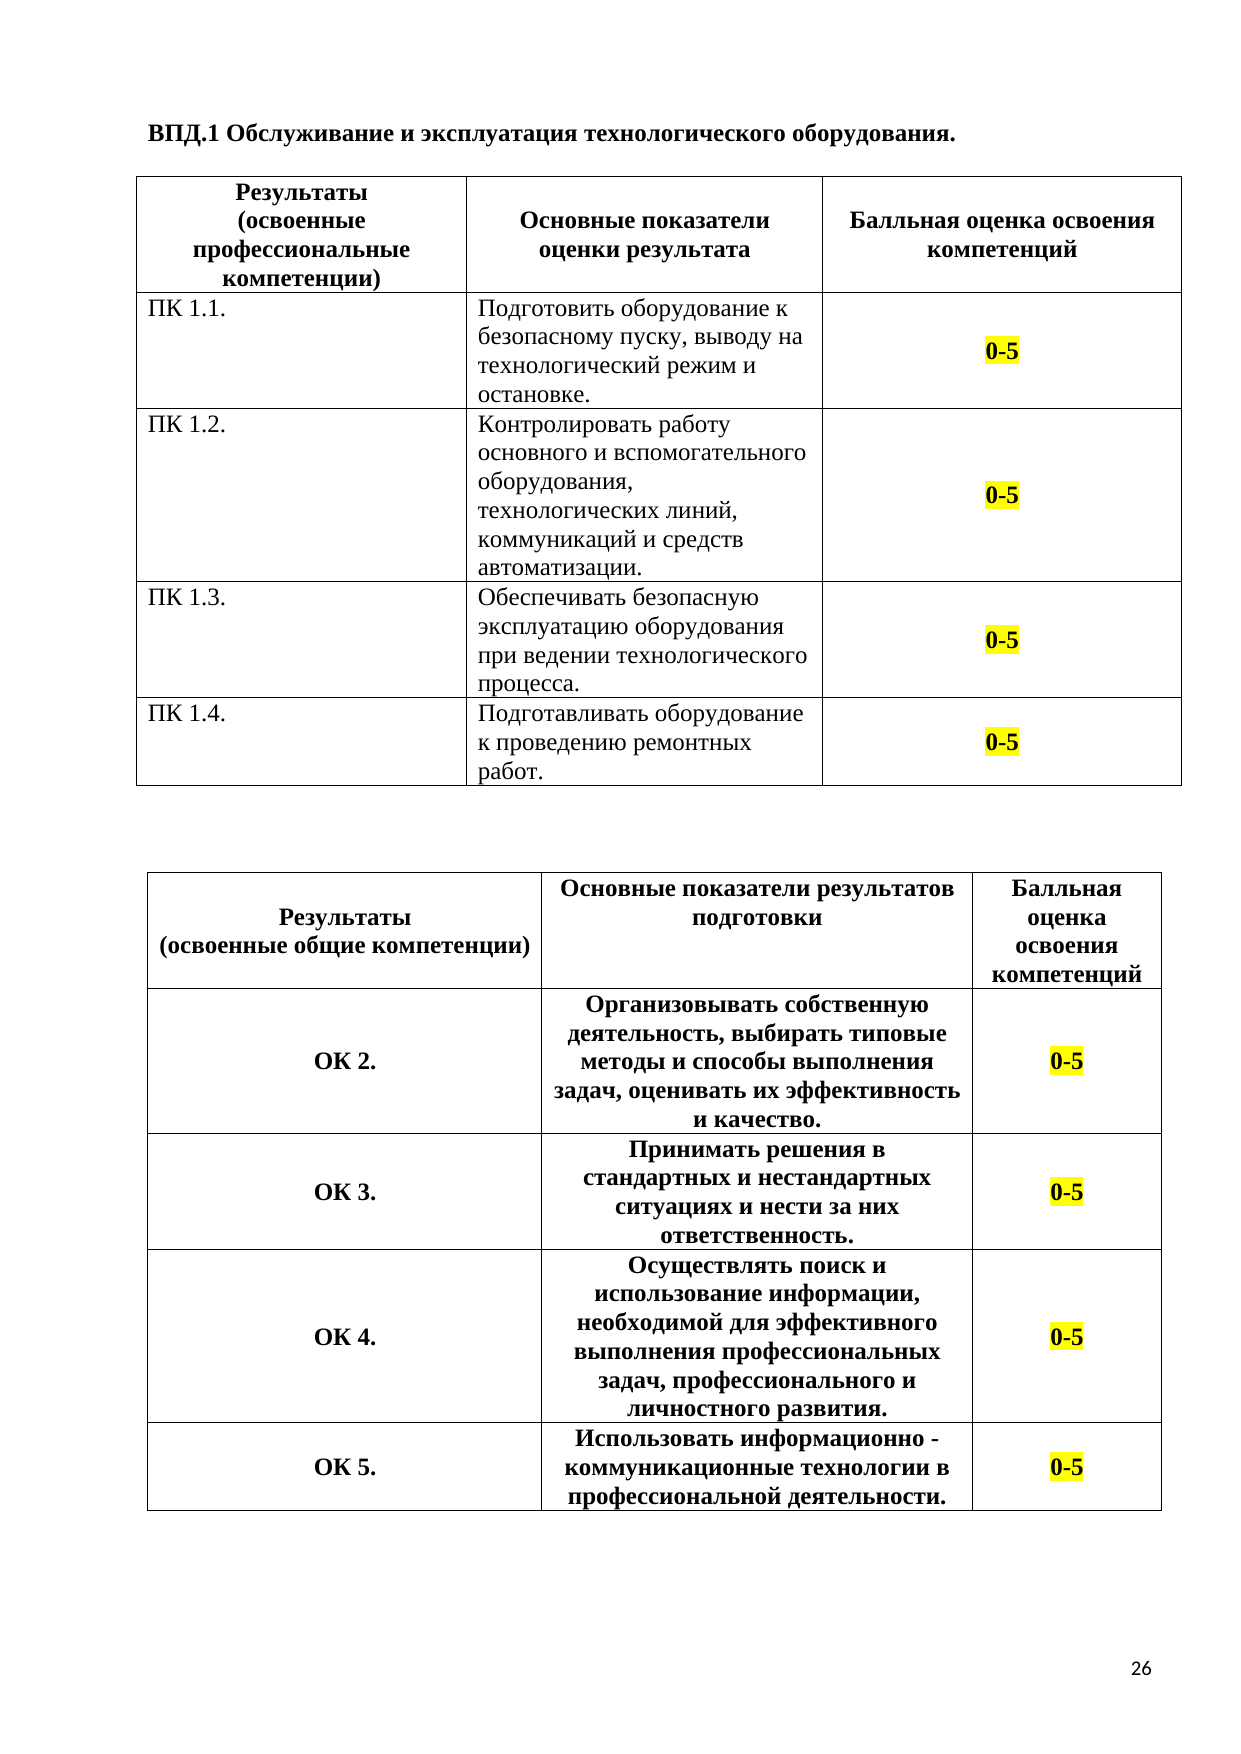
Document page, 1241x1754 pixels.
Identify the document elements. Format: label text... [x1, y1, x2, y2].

table_cell 0-5 [973, 1134, 1161, 1249]
text ВПД.1 Обслуживание и эксплуатация технологического оборудования. [148, 118, 1152, 147]
table_header Результаты (освоенные общие компетенции) [148, 873, 541, 988]
table_cell 0-5 [823, 409, 1181, 581]
table_cell Организовывать собственную деятельность, выбирать типовые методы и способы выполнения задач, оценивать их эффективность и качество. [542, 989, 972, 1133]
table_cell ОК 4. [148, 1250, 541, 1422]
table_header Результаты (освоенные профессиональные компетенции) [137, 177, 466, 292]
table_cell ОК 2. [148, 989, 541, 1133]
table_header Основные показатели результатов подготовки [542, 873, 972, 988]
table_cell ОК 3. [148, 1134, 541, 1249]
table_cell ПК 1.1. [137, 293, 466, 408]
table_header Балльная оценка освоения компетенций [823, 177, 1181, 292]
table_cell Контролировать работу основного и вспомогательного оборудования, технологических линий, коммуникаций и средств автоматизации. [467, 409, 822, 581]
table_cell Использовать информационно - коммуникационные технологии в профессиональной деятельности. [542, 1423, 972, 1509]
table_header Основные показатели оценки результата [467, 177, 822, 292]
table_cell ПК 1.4. [137, 698, 466, 784]
table_cell Подготовить оборудование к безопасному пуску, выводу на технологический режим и остановке. [467, 293, 822, 408]
table_cell 0-5 [973, 1423, 1161, 1509]
table_cell Обеспечивать безопасную эксплуатацию оборудования при ведении технологического процесса. [467, 582, 822, 697]
table_cell 0-5 [823, 698, 1181, 784]
table_cell 0-5 [823, 293, 1181, 408]
table_cell 0-5 [973, 989, 1161, 1133]
table_header Балльная оценка освоения компетенций [973, 873, 1161, 988]
table_cell Подготавливать оборудование к проведению ремонтных работ. [467, 698, 822, 784]
table_cell ПК 1.3. [137, 582, 466, 697]
table_cell 0-5 [973, 1250, 1161, 1422]
table_cell ОК 5. [148, 1423, 541, 1509]
table_cell Принимать решения в стандартных и нестандартных ситуациях и нести за них ответственность. [542, 1134, 972, 1249]
table_cell 0-5 [823, 582, 1181, 697]
table_cell ПК 1.2. [137, 409, 466, 581]
table_cell Осуществлять поиск и использование информации, необходимой для эффективного выполнения профессиональных задач, профессионального и личностного развития. [542, 1250, 972, 1422]
